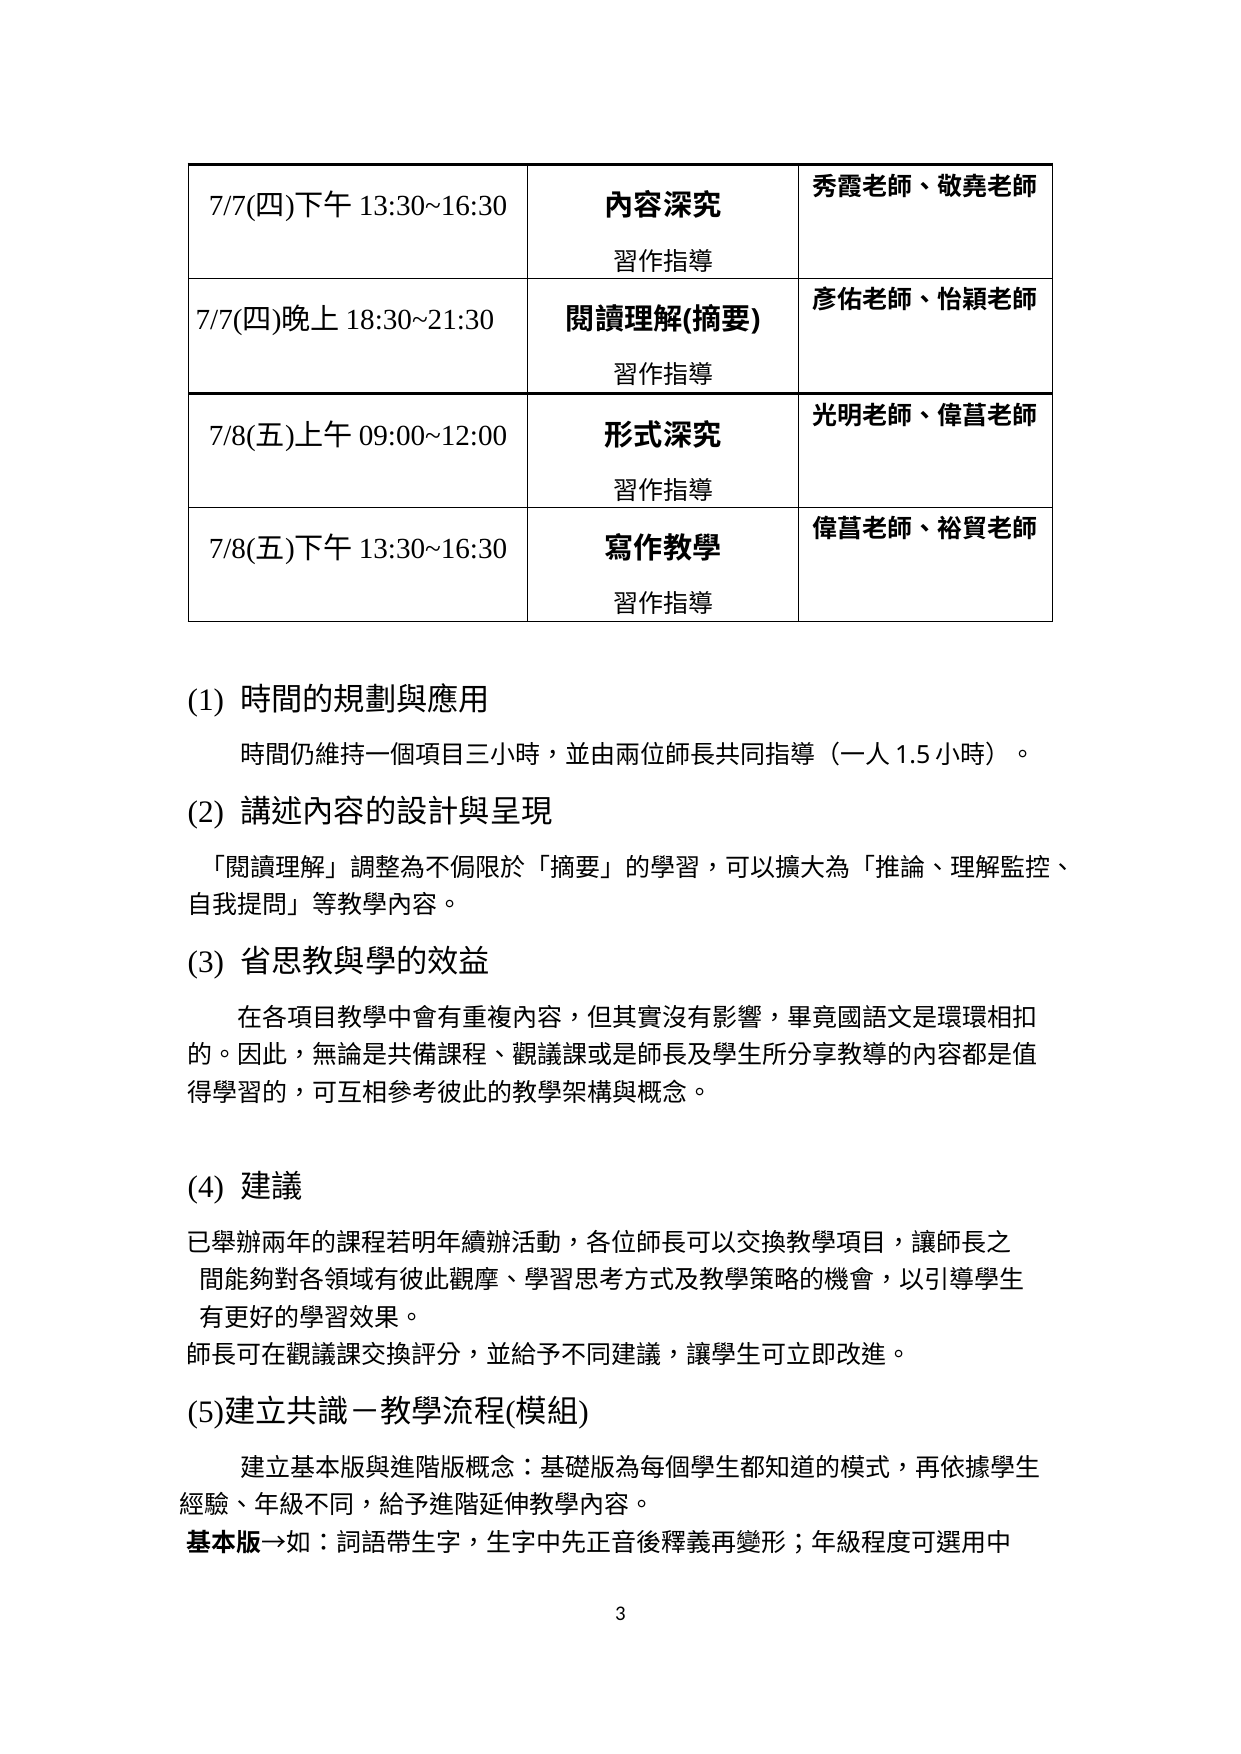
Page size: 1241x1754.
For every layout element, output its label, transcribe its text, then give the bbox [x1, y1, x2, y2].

list 建議 [187, 1147, 1053, 1222]
list 得學習的，可互相參考彼此的教學架構與概念。 [187, 1072, 1053, 1109]
list 建立基本版與進階版概念：基礎版為每個學生都知道的模式，再依據學生 [240, 1447, 1053, 1484]
table_cell 7/7(四)下午13:30~16:30 [189, 166, 527, 278]
list 「閱讀理解」調整為不侷限於「摘要」的學習，可以擴大為「推論、理解監控、自我提問」等教學內容。 [179, 847, 1053, 922]
list 時間的規劃與應用 [187, 659, 1053, 734]
table_cell 光明老師、偉菖老師 [799, 395, 1052, 507]
list 在各項目教學中會有重複內容，但其實沒有影響，畢竟國語文是環環相扣 [237, 997, 1053, 1034]
table_cell 形式深究 習作指導 [528, 395, 798, 507]
text (5)建立共識－教學流程(模組) [187, 1372, 1053, 1447]
table_cell 閱讀理解(摘要) 習作指導 [528, 279, 798, 392]
table_cell 彥佑老師、怡穎老師 [799, 279, 1052, 392]
table_cell 7/8(五)上午09:00~12:00 [189, 395, 527, 507]
table_cell 偉菖老師、裕貿老師 [799, 508, 1052, 621]
list 時間仍維持一個項目三小時，並由兩位師長共同指導（一人1.5小時）。 [240, 734, 1073, 772]
table_cell 寫作教學 習作指導 [528, 508, 798, 621]
table_cell 7/7(四)晚上18:30~21:30 [189, 279, 527, 392]
list 省思教與學的效益 [187, 922, 1053, 997]
list 已舉辦兩年的課程若明年續辦活動，各位師長可以交換教學項目，讓師長之 [179, 1222, 1053, 1259]
list 講述內容的設計與呈現 [187, 772, 1053, 847]
list 有更好的學習效果。 [179, 1297, 1053, 1334]
list 師長可在觀議課交換評分，並給予不同建議，讓學生可立即改進。 [179, 1334, 1053, 1372]
list 間能夠對各領域有彼此觀摩、學習思考方式及教學策略的機會，以引導學生 [179, 1259, 1053, 1297]
list 經驗、年級不同，給予進階延伸教學內容。 [179, 1484, 1053, 1522]
list 的。因此，無論是共備課程、觀議課或是師長及學生所分享教導的內容都是值 [187, 1034, 1053, 1072]
text 基本版如：詞語帶生字，生字中先正音後釋義再變形；年級程度可選用中 [179, 1522, 1053, 1559]
table_cell 內容深究 習作指導 [528, 166, 798, 278]
table_cell 7/8(五)下午13:30~16:30 [189, 508, 527, 621]
table_cell 秀霞老師、敬堯老師 [799, 166, 1052, 278]
